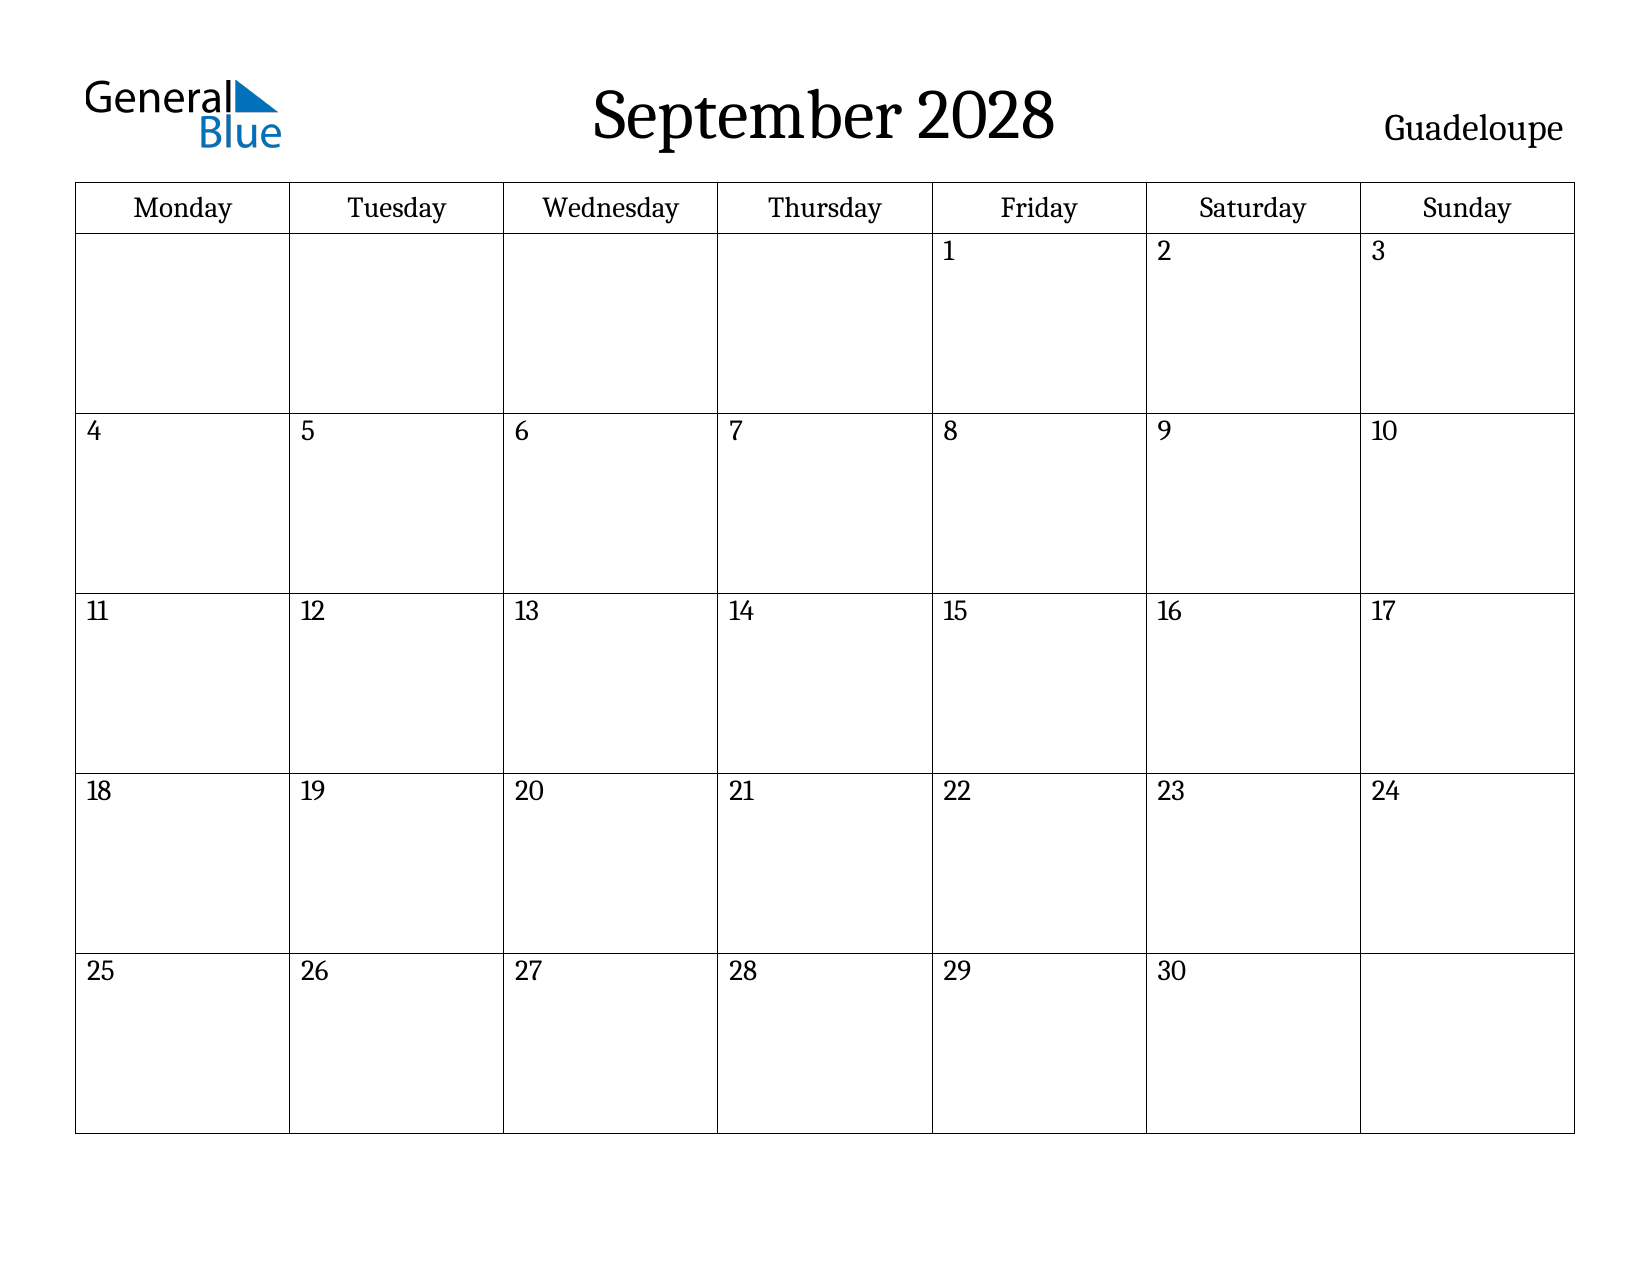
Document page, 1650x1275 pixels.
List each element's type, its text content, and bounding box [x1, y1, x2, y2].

table_cell Thursday [718, 183, 932, 233]
table_cell [76, 234, 289, 267]
table_cell [76, 988, 289, 1133]
table_cell 25 [76, 954, 289, 987]
table_cell [1147, 808, 1360, 953]
table_cell [76, 448, 289, 593]
table_cell 23 [1147, 774, 1360, 807]
table_cell Saturday [1147, 183, 1360, 233]
table_cell [76, 267, 289, 413]
table_cell 28 [718, 954, 932, 987]
table_cell 18 [76, 774, 289, 807]
table_cell 11 [76, 594, 289, 627]
table_cell 24 [1361, 774, 1574, 807]
table_cell 4 [76, 414, 289, 447]
table_cell [933, 627, 1146, 773]
table_cell [1147, 627, 1360, 773]
table_cell Monday [76, 183, 289, 233]
table_cell 12 [290, 594, 503, 627]
table_cell 8 [933, 414, 1146, 447]
table_cell 5 [290, 414, 503, 447]
table_cell 7 [718, 414, 932, 447]
table_cell Friday [933, 183, 1146, 233]
table_cell Wednesday [504, 183, 717, 233]
table_cell 15 [933, 594, 1146, 627]
table_cell [1361, 267, 1574, 413]
table_cell [933, 988, 1146, 1133]
table_cell 1 [933, 234, 1146, 267]
table_cell [718, 627, 932, 773]
table_cell [504, 988, 717, 1133]
table_cell [1361, 954, 1574, 987]
table_cell 26 [290, 954, 503, 987]
table_cell 17 [1361, 594, 1574, 627]
table_cell [718, 808, 932, 953]
picture [86, 80, 281, 148]
table_header September 2028 [504, 75, 1146, 182]
table_cell 3 [1361, 234, 1574, 267]
table_cell [504, 627, 717, 773]
table_cell [504, 234, 717, 267]
table_cell 22 [933, 774, 1146, 807]
table_cell [718, 267, 932, 413]
table_cell 19 [290, 774, 503, 807]
table_cell [1361, 808, 1574, 953]
table_header [76, 75, 503, 182]
table_cell [1147, 267, 1360, 413]
table_cell 9 [1147, 414, 1360, 447]
table_cell [290, 808, 503, 953]
table_cell Sunday [1361, 183, 1574, 233]
table_cell [504, 267, 717, 413]
table_cell [76, 627, 289, 773]
table_cell 27 [504, 954, 717, 987]
table_cell [1147, 988, 1360, 1133]
table_cell [1147, 448, 1360, 593]
table_cell 6 [504, 414, 717, 447]
table_cell [718, 234, 932, 267]
table_cell 14 [718, 594, 932, 627]
table_cell Tuesday [290, 183, 503, 233]
table_cell [718, 988, 932, 1133]
table_cell [290, 627, 503, 773]
table_cell [504, 448, 717, 593]
table_header Guadeloupe [1146, 75, 1574, 182]
table_cell 30 [1147, 954, 1360, 987]
table_cell [933, 267, 1146, 413]
table_cell 29 [933, 954, 1146, 987]
table_cell [290, 448, 503, 593]
table_cell 16 [1147, 594, 1360, 627]
table_cell 13 [504, 594, 717, 627]
table_cell 10 [1361, 414, 1574, 447]
table_cell 21 [718, 774, 932, 807]
table_cell [933, 808, 1146, 953]
table_cell [290, 267, 503, 413]
table_cell [1361, 448, 1574, 593]
table_cell [718, 448, 932, 593]
table_cell [290, 234, 503, 267]
table_cell [1361, 627, 1574, 773]
table_cell [504, 808, 717, 953]
table_cell 20 [504, 774, 717, 807]
table_cell [290, 988, 503, 1133]
table_cell 2 [1147, 234, 1360, 267]
table_cell [933, 448, 1146, 593]
table_cell [76, 808, 289, 953]
table_cell [1361, 988, 1574, 1133]
